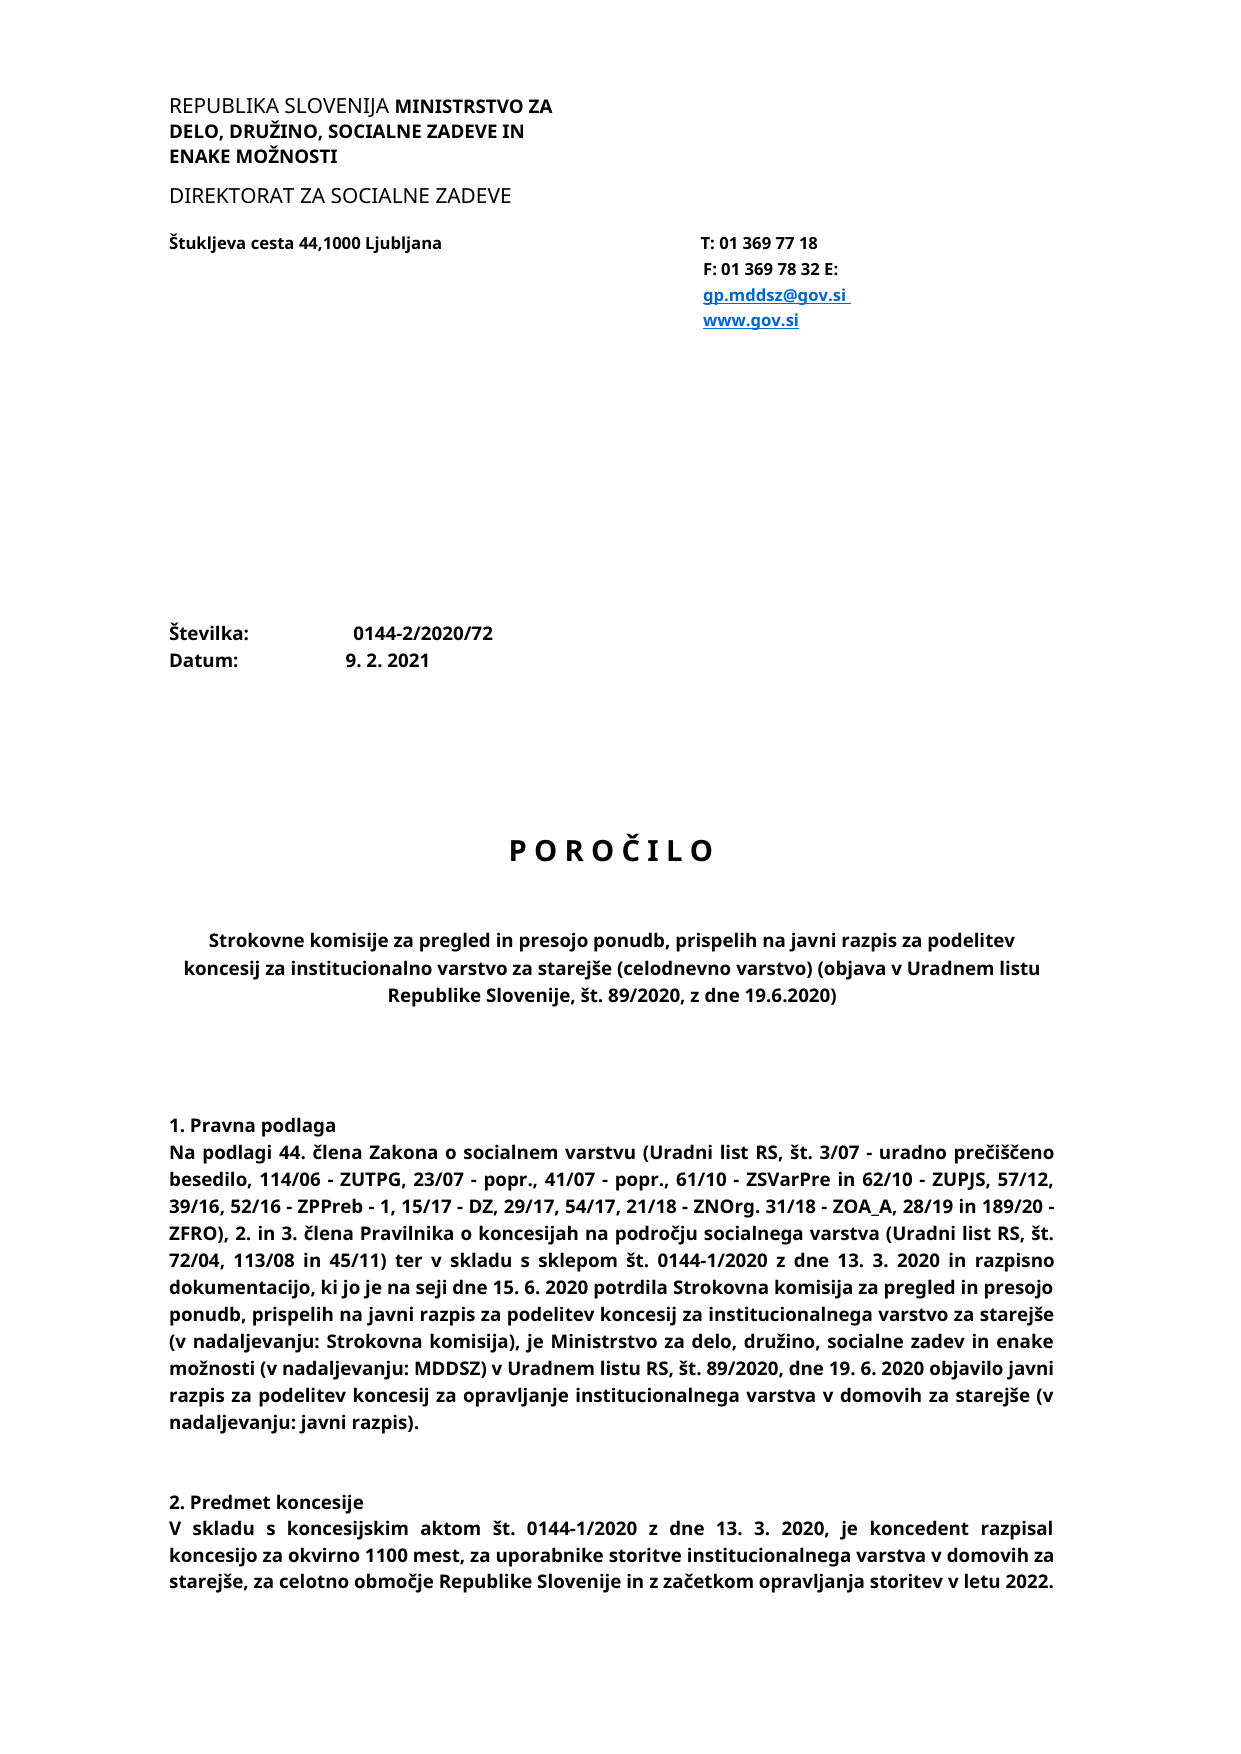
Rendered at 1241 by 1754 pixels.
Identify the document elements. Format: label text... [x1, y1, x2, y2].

text Na podlagi 44. člena Zakona o socialnem varstvu (Uradni list RS, št. 3/07 - uradno prečiščeno besedilo, 114/06 - ZUTPG, 23/07 - popr., 41/07 - popr., 61/10 - ZSVarPre in 62/10 - ZUPJS, 57/12, 39/16, 52/16 - ZPPreb - 1, 15/17 - DZ, 29/17, 54/17, 21/18 - ZNOrg. 31/18 - ZOA_A, 28/19 in 189/20 - ZFRO), 2. in 3. člena Pravilnika o koncesijah na področju socialnega varstva (Uradni list RS, št. 72/04, 113/08 in 45/11) ter v skladu s sklepom št. 0144-1/2020 z dne 13. 3. 2020 in razpisno dokumentacijo, ki jo je na seji dne 15. 6. 2020 potrdila Strokovna komisija za pregled in presojo ponudb, prispelih na javni razpis za podelitev koncesij za institucionalnega varstvo za starejše (v nadaljevanju: Strokovna komisija), je Ministrstvo za delo, družino, socialne zadev in enake možnosti (v nadaljevanju: MDDSZ) v Uradnem listu RS, št. 89/2020, dne 19. 6. 2020 objavilo javni razpis za podelitev koncesij za opravljanje institucionalnega varstva v domovih za starejše (v nadaljevanju: javni razpis). [169, 1138, 1055, 1435]
text 1. Pravna podlaga [169, 1111, 1055, 1138]
text Štukljeva cesta 44,1000 Ljubljana T: 01 369 77 18 [169, 229, 1055, 255]
text 2. Predmet koncesije [169, 1488, 1055, 1515]
text REPUBLIKA SLOVENIJA MINISTRSTVO ZA DELO, DRUŽINO, SOCIALNE ZADEVE IN ENAKE MOŽNOSTI [169, 93, 571, 168]
text Številka: 0144-2/2020/72 Datum: 9. 2. 2021 [169, 619, 493, 673]
text DIREKTORAT ZA SOCIALNE ZADEVE [169, 181, 1055, 210]
text POROČILO [508, 830, 1055, 869]
text Strokovne komisije za pregled in presojo ponudb, prispelih na javni razpis za podelitev koncesij za institucionalno varstvo za starejše (celodnevno varstvo) (objava v Uradnem listu Republike Slovenije, št. 89/2020, z dne 19.6.2020) [169, 926, 1055, 1008]
text V skladu s koncesijskim aktom št. 0144-1/2020 z dne 13. 3. 2020, je koncedent razpisal koncesijo za okvirno 1100 mest, za uporabnike storitve institucionalnega varstva v domovih za starejše, za celotno območje Republike Slovenije in z začetkom opravljanja storitev v letu 2022. [169, 1515, 1055, 1594]
text F: 01 369 78 32 E: gp.mddsz@gov.si www.gov.si [703, 255, 879, 332]
